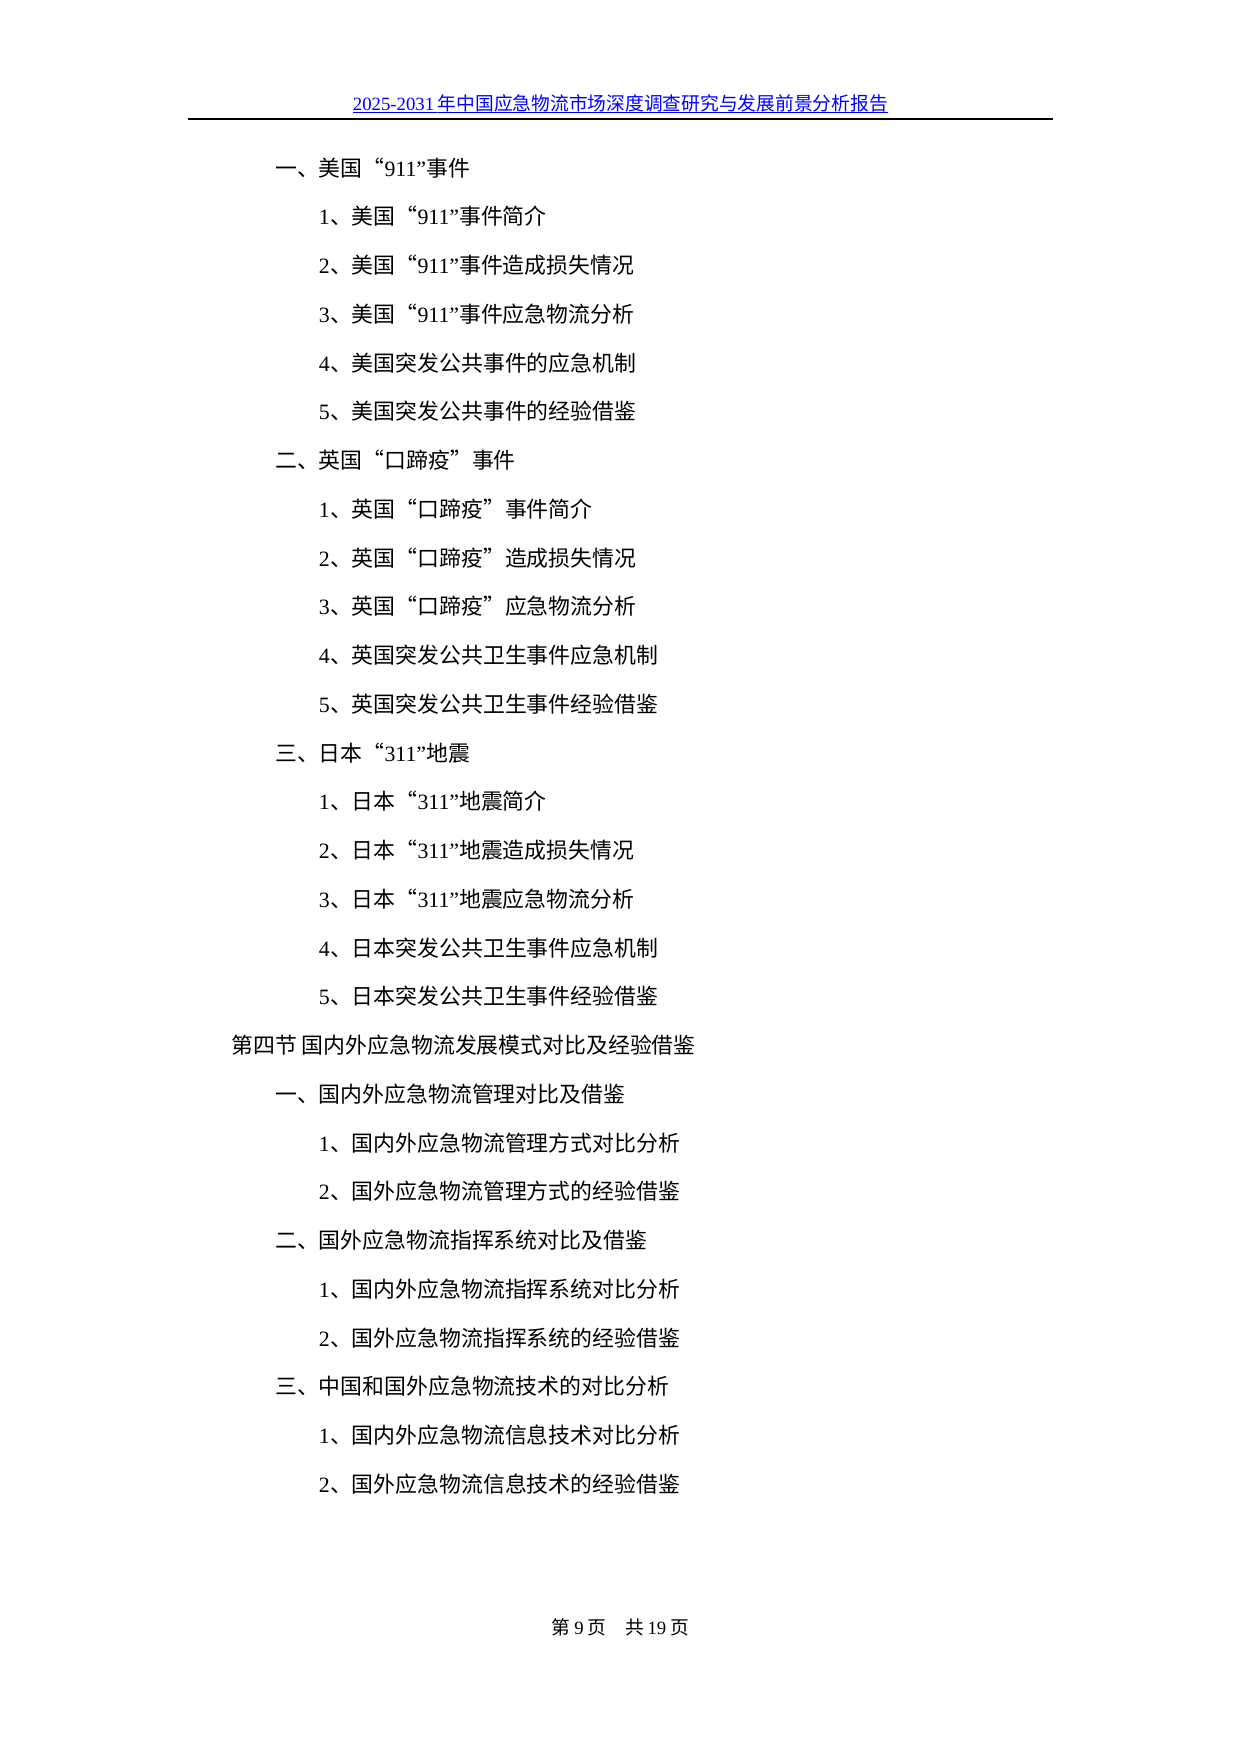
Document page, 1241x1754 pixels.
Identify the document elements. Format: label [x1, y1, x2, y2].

text [187, 150, 1053, 1499]
